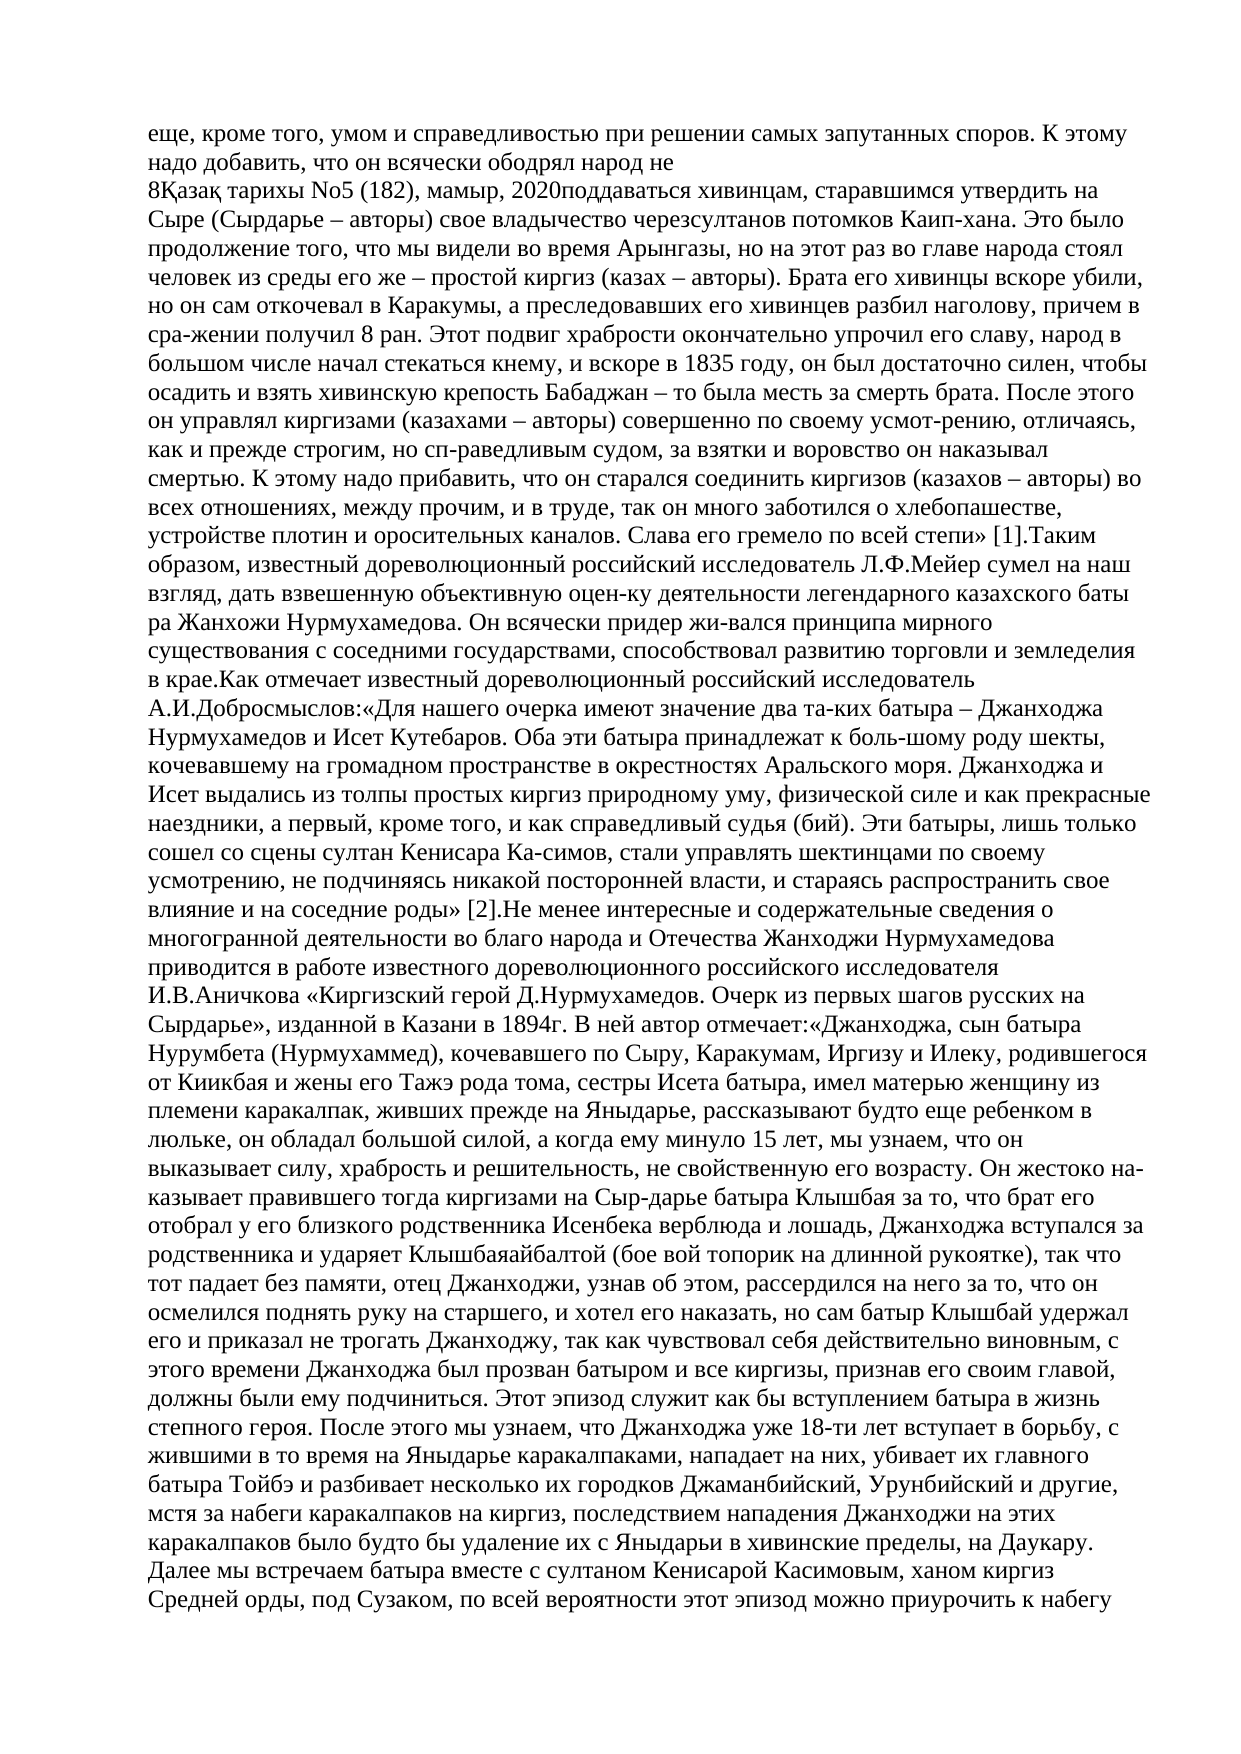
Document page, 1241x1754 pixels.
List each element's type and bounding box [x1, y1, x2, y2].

text [148, 118, 1152, 176]
text [148, 176, 1152, 1613]
